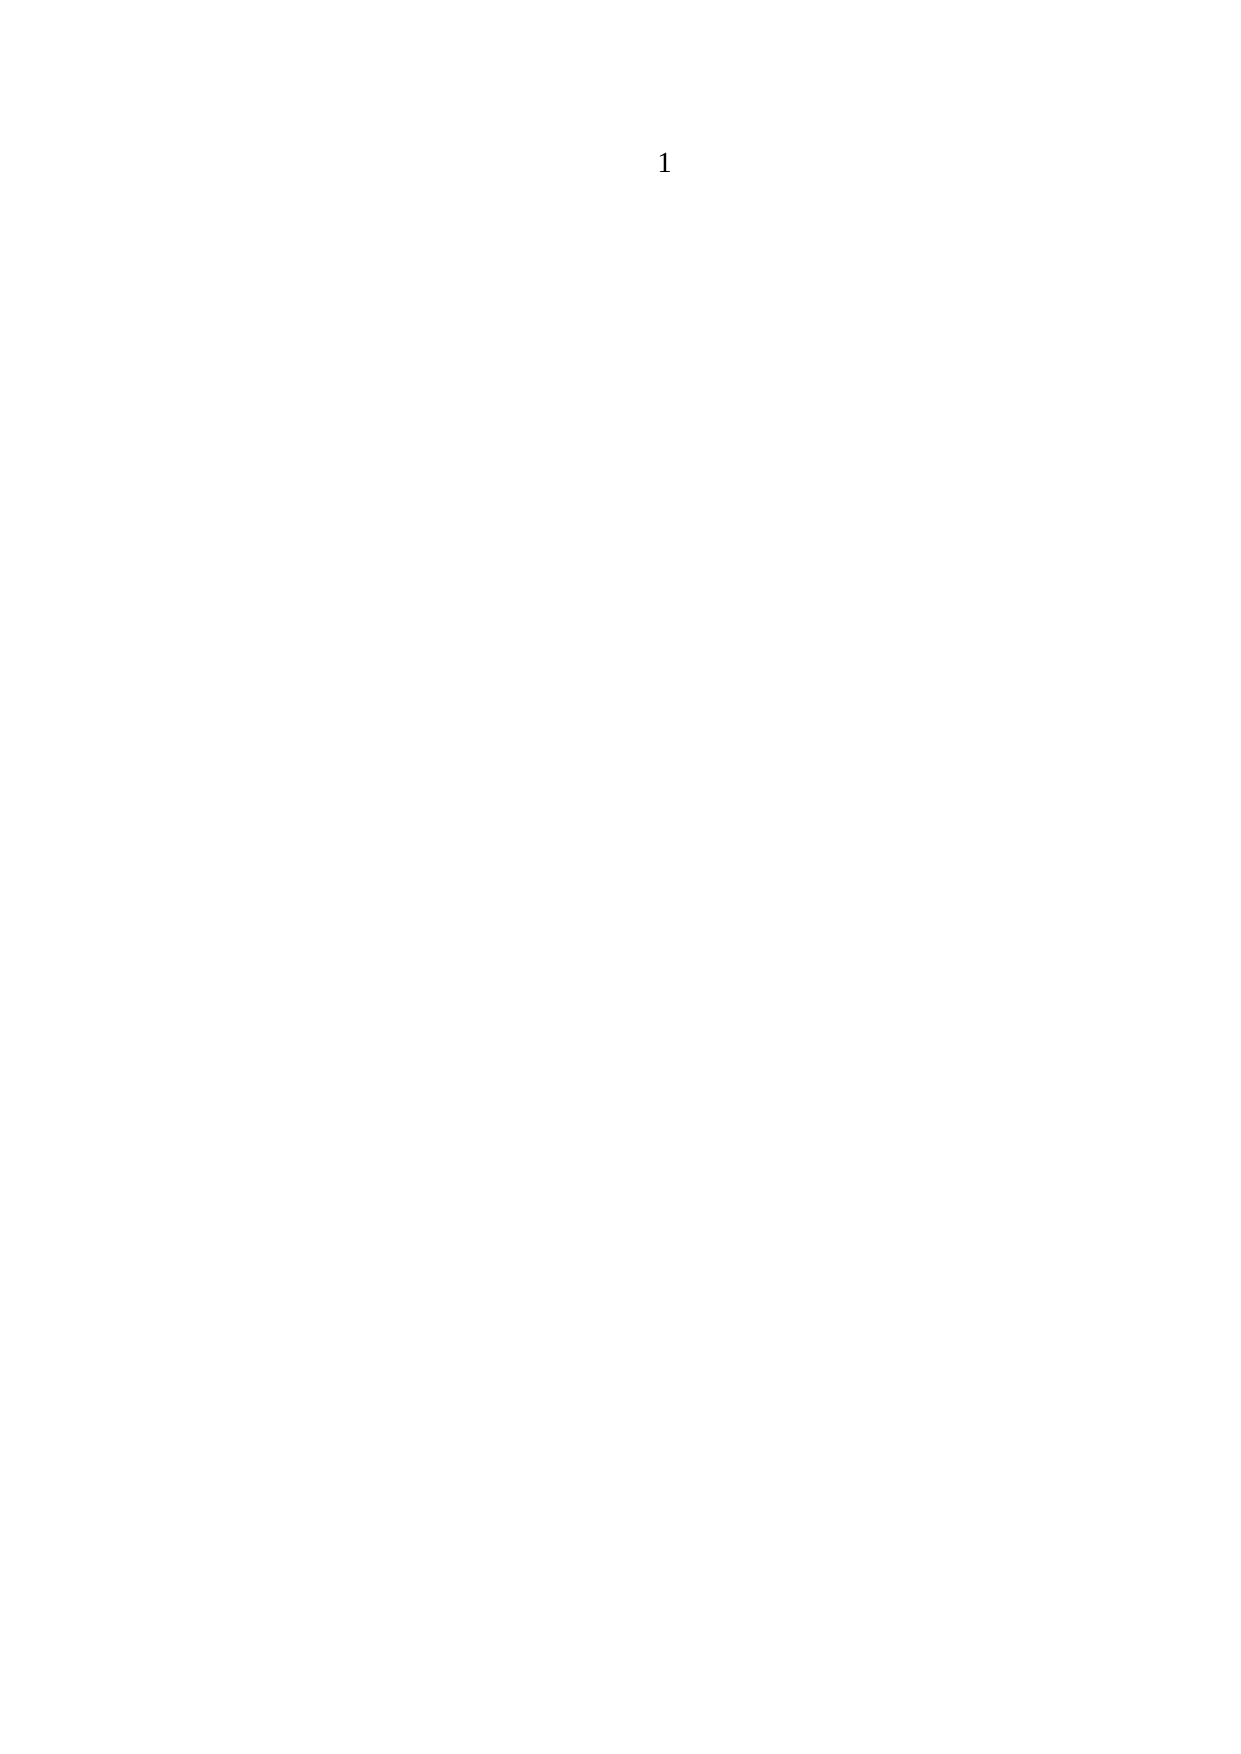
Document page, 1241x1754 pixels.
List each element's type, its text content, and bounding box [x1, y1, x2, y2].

text 1 [657, 145, 1161, 178]
